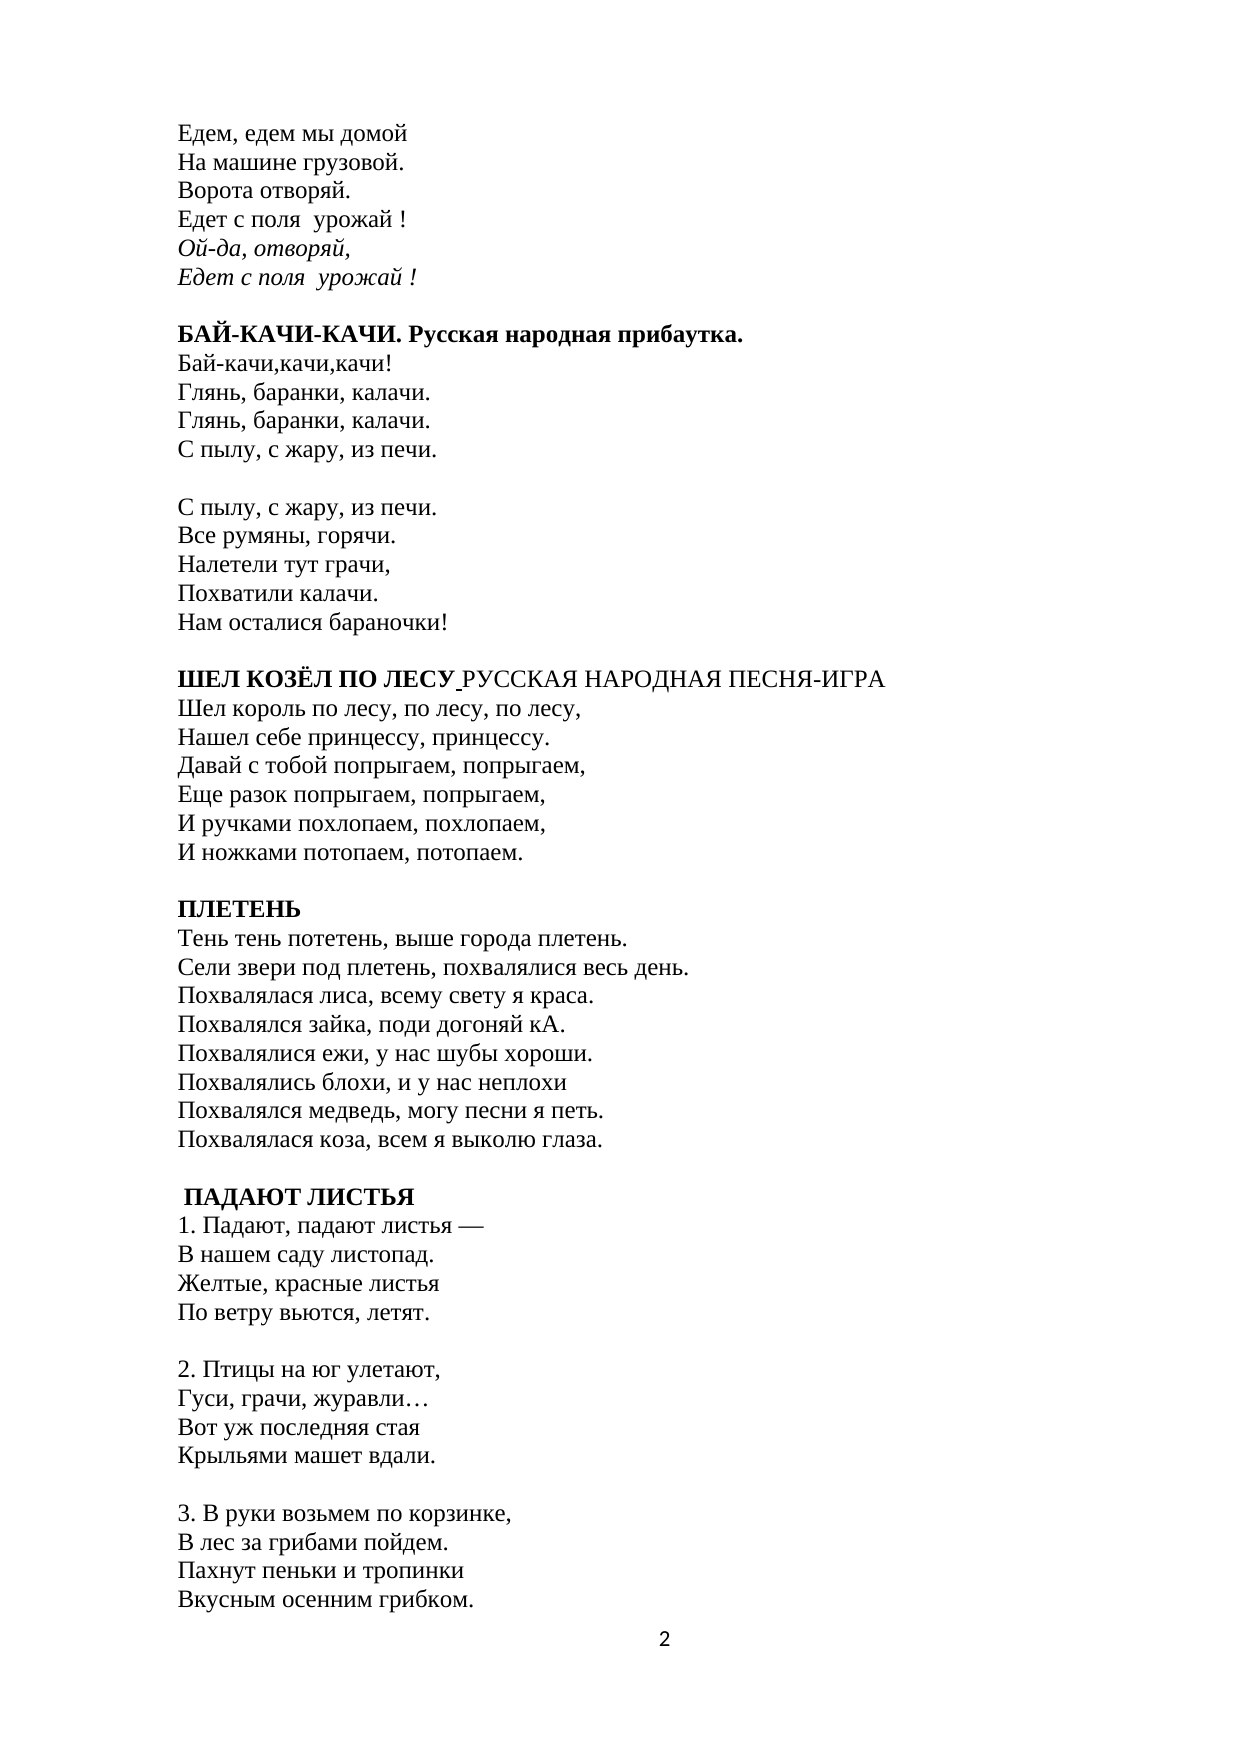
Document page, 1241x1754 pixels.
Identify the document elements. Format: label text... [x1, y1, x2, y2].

text Глянь, баранки, калачи. [177, 377, 1152, 406]
text Едем, едем мы домой На машине грузовой. Ворота отворяй. Едет с поля урожай ! [177, 118, 1152, 233]
text Тень тень потетень, выше города плетень. Сели звери под плетень, похвалялися весь день. Похвалялася лиса, всему свету я краса. Похвалялся зайка, поди догоняй кА. Похвалялися ежи, у нас шубы хороши. Похвалялись блохи, и у нас неплохи Похвалялся медведь, могу песни я петь. Похвалялася коза, всем я выколю глаза. [177, 923, 1152, 1153]
text 1. Падают, падают листья — В нашем саду листопад. Желтые, красные листья По ветру вьются, летят. [177, 1211, 1152, 1326]
text Похватили калачи. [177, 578, 1152, 607]
text ПАДАЮТ ЛИСТЬЯ [177, 1182, 1152, 1211]
text Нам осталися бараночки! [177, 607, 1152, 636]
text С пылу, с жару, из печи. [177, 492, 1152, 521]
text 3. В руки возьмем по корзинке, В лес за грибами пойдем. Пахнут пеньки и тропинки Вкусным осенним грибком. [177, 1498, 1152, 1613]
text ШЕЛ КОЗЁЛ ПО ЛЕСУ РУССКАЯ НАРОДНАЯ ПЕСНЯ-ИГРА Шел король по лесу, по лесу, по лесу, Нашел себе принцессу, принцессу. Давай с тобой попрыгаем, попрыгаем, Еще разок попрыгаем, попрыгаем, И ручками похлопаем, похлопаем, И ножками потопаем, потопаем. [177, 664, 1152, 866]
text Все румяны, горячи. [177, 521, 1152, 549]
text Ой-да, отворяй, Едет с поля урожай ! [177, 233, 1152, 291]
text С пылу, с жару, из печи. [177, 434, 1152, 463]
text Бай-качи,качи,качи! [177, 348, 1152, 377]
text Глянь, баранки, калачи. [177, 406, 1152, 434]
text ПЛЕТЕНЬ [177, 894, 1152, 923]
text БАЙ-КАЧИ-КАЧИ. Русская народная прибаутка. [177, 319, 1152, 348]
text Налетели тут грачи, [177, 549, 1152, 578]
text 2. Птицы на юг улетают, Гуси, грачи, журавли… Вот уж последняя стая Крыльями машет вдали. [177, 1354, 1152, 1469]
